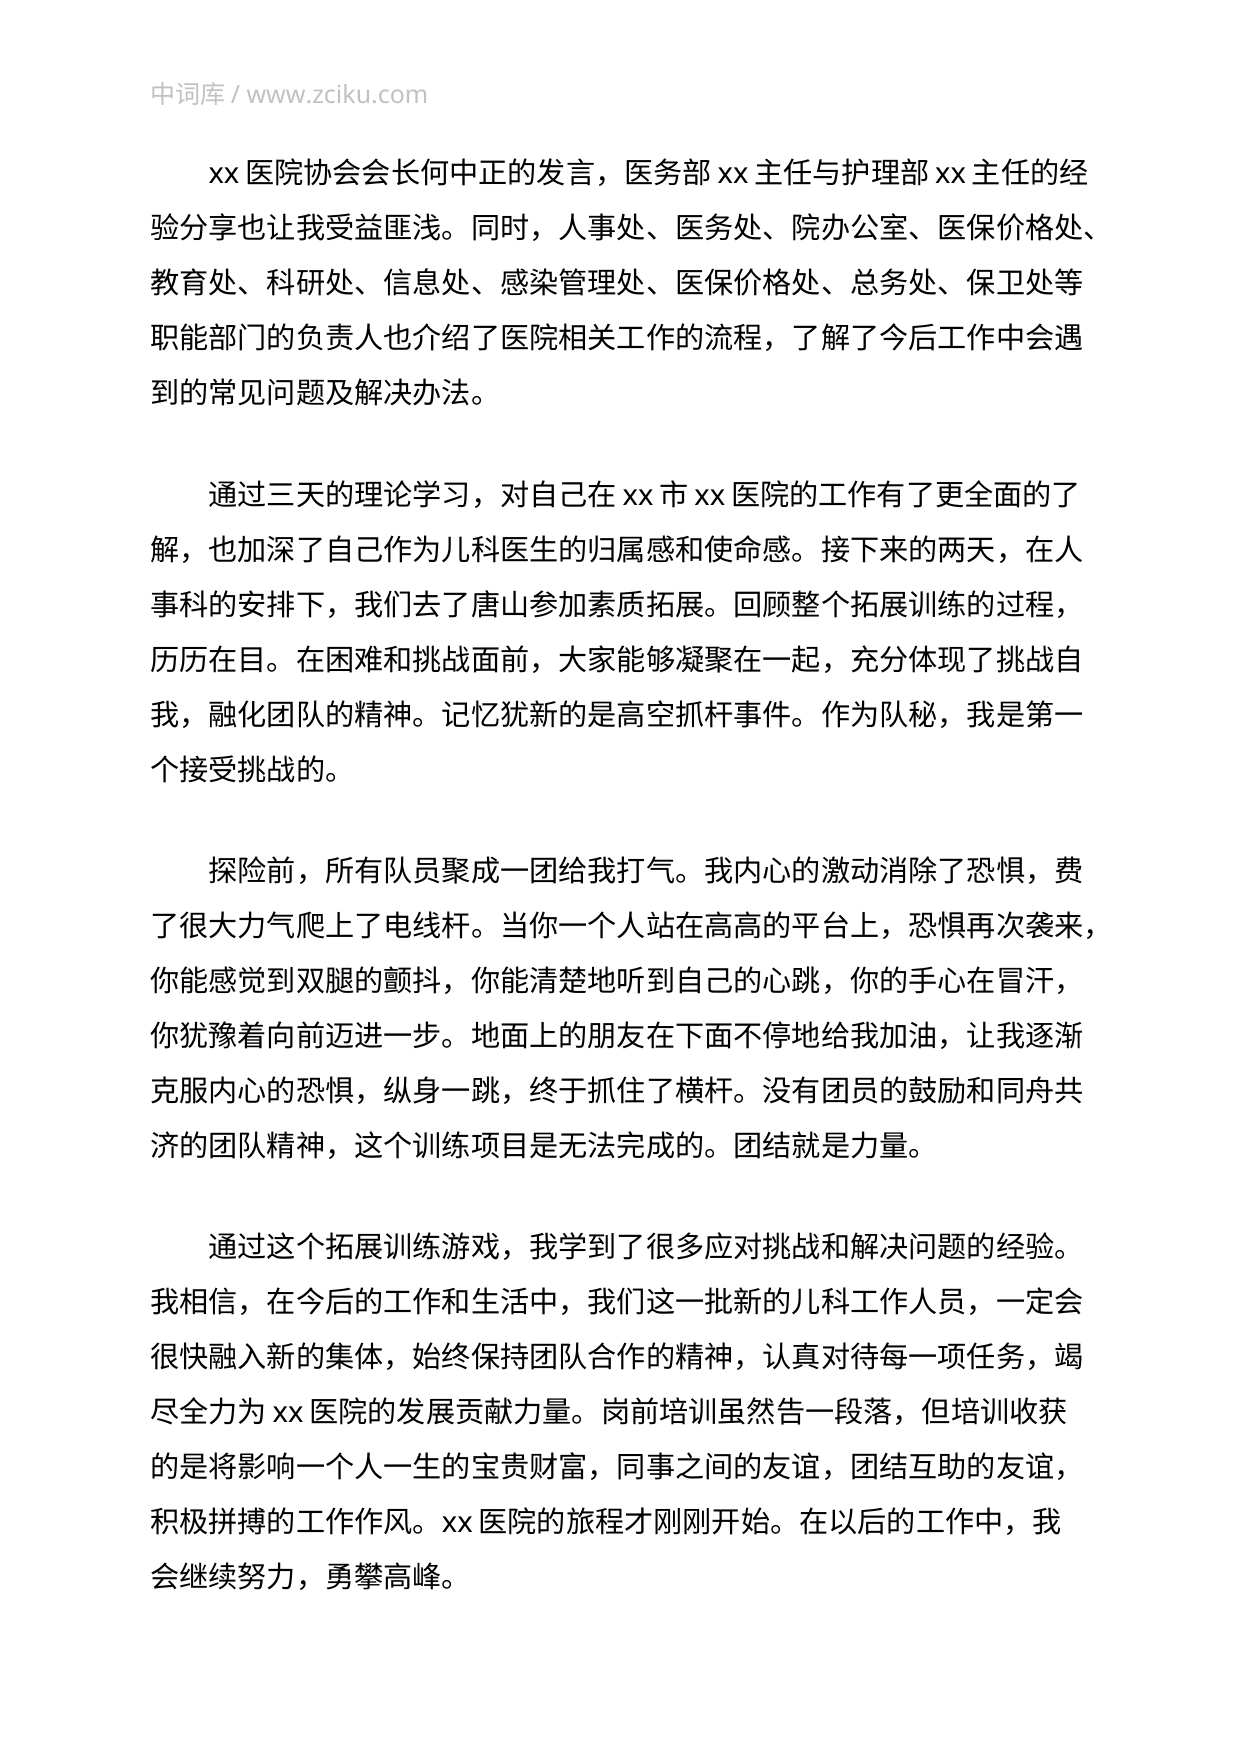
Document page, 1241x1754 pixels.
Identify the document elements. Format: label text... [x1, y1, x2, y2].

text 通过三天的理论学习，对自己在xx市xx医院的工作有了更全面的了解，也加深了自己作为儿科医生的归属感和使命感。接下来的两天，在人事科的安排下，我们去了唐山参加素质拓展。回顾整个拓展训练的过程，历历在目。在困难和挑战面前，大家能够凝聚在一起，充分体现了挑战自我，融化团队的精神。记忆犹新的是高空抓杆事件。作为队秘，我是第一个接受挑战的。 [150, 471, 1090, 788]
text xx医院协会会长何中正的发言，医务部xx主任与护理部xx主任的经验分享也让我受益匪浅。同时，人事处、医务处、院办公室、医保价格处、教育处、科研处、信息处、感染管理处、医保价格处、总务处、保卫处等职能部门的负责人也介绍了医院相关工作的流程，了解了今后工作中会遇到的常见问题及解决办法。 [150, 150, 1090, 412]
text 探险前，所有队员聚成一团给我打气。我内心的激动消除了恐惧，费了很大力气爬上了电线杆。当你一个人站在高高的平台上，恐惧再次袭来，你能感觉到双腿的颤抖，你能清楚地听到自己的心跳，你的手心在冒汗，你犹豫着向前迈进一步。地面上的朋友在下面不停地给我加油，让我逐渐克服内心的恐惧，纵身一跳，终于抓住了横杆。没有团员的鼓励和同舟共济的团队精神，这个训练项目是无法完成的。团结就是力量。 [150, 848, 1090, 1164]
text 通过这个拓展训练游戏，我学到了很多应对挑战和解决问题的经验。我相信，在今后的工作和生活中，我们这一批新的儿科工作人员，一定会很快融入新的集体，始终保持团队合作的精神，认真对待每一项任务，竭尽全力为xx医院的发展贡献力量。岗前培训虽然告一段落，但培训收获的是将影响一个人一生的宝贵财富，同事之间的友谊，团结互助的友谊，积极拼搏的工作作风。xx医院的旅程才刚刚开始。在以后的工作中，我会继续努力，勇攀高峰。 [150, 1224, 1090, 1596]
